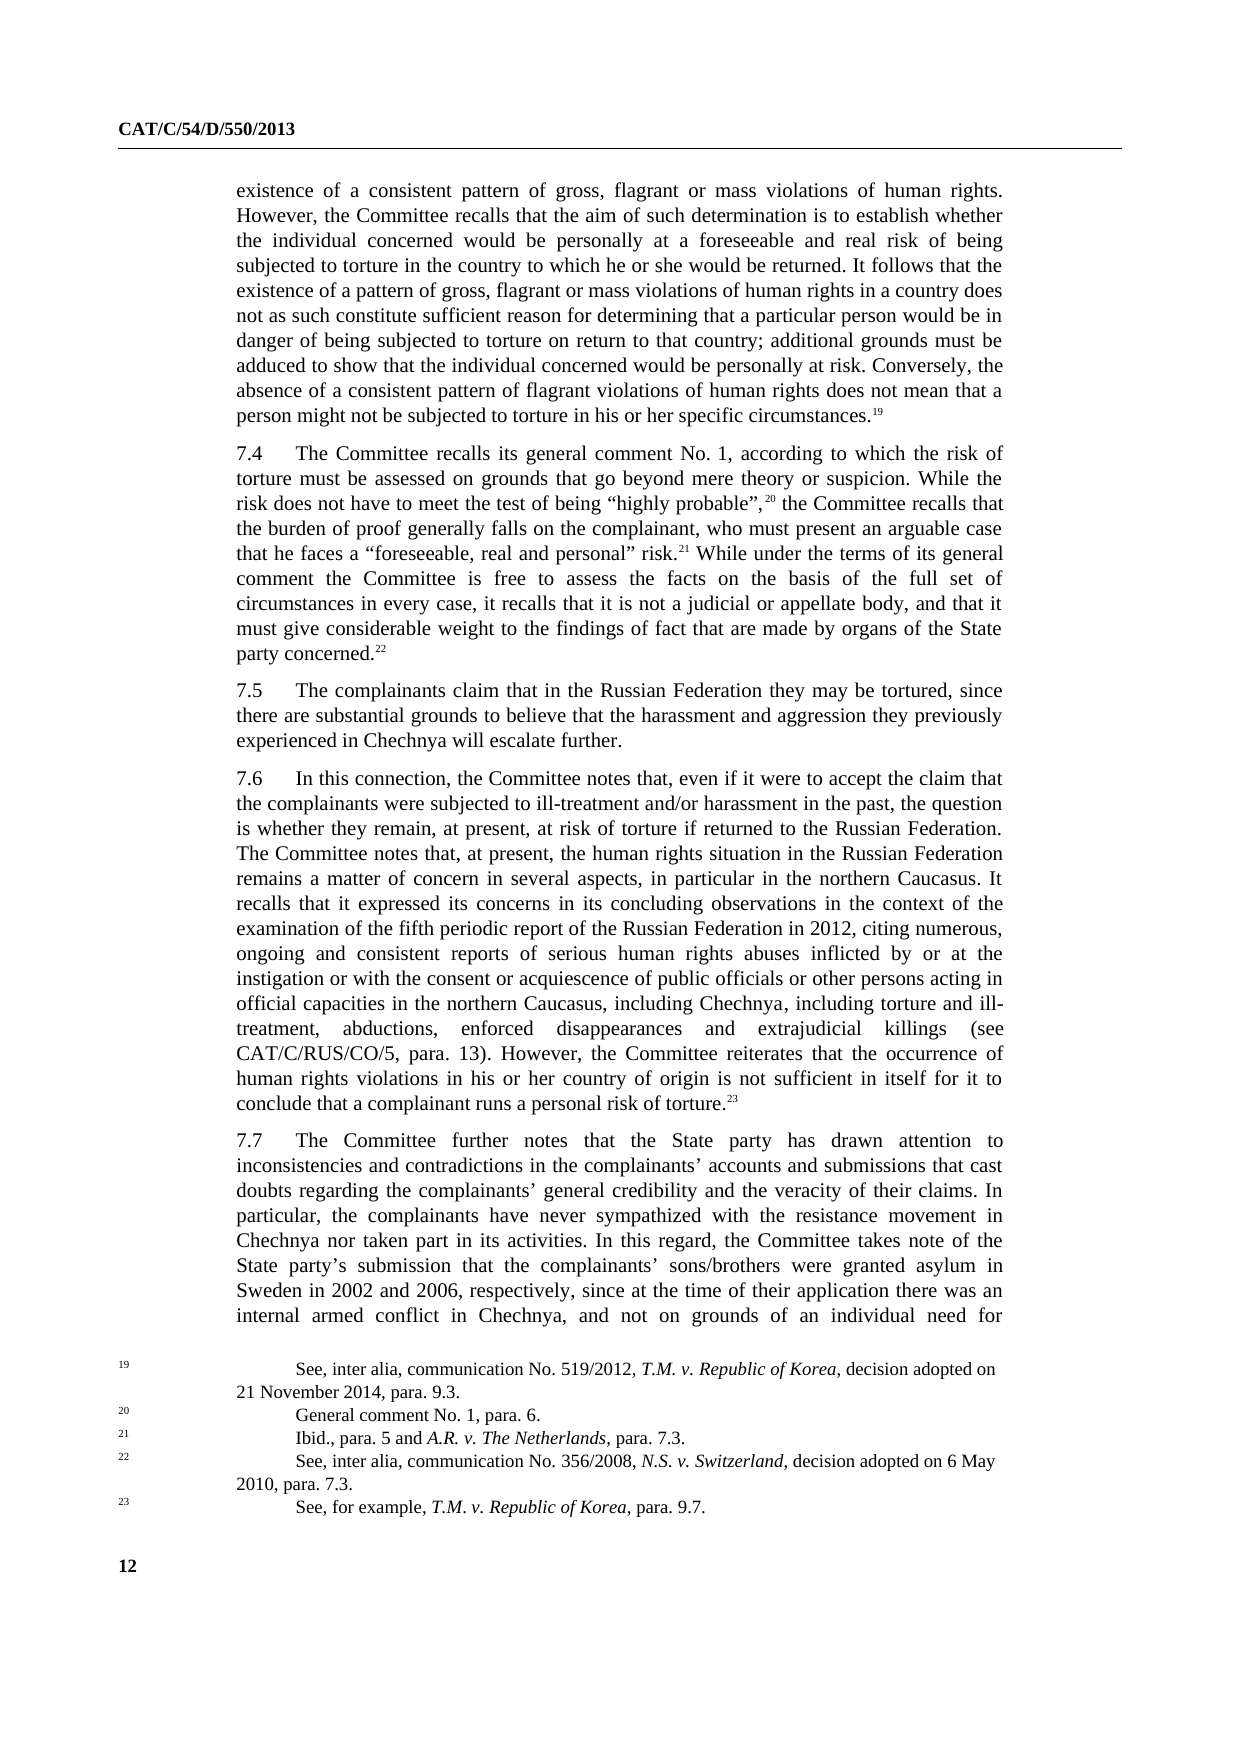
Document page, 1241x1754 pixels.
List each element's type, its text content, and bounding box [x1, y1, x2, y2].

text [236, 1127, 1004, 1327]
text 7.6 In this connection, the Committee notes that, even if it were to accept the claim that the complainants were subjected to ill-treatment and/or harassment in the past, the question is whether they remain, at present, at risk of torture if returned to the Russian Federation. The Committee notes that, at present, the human rights situation in the Russian Federation remains a matter of concern in several aspects, in particular in the northern Caucasus. It recalls that it expressed its concerns in its concluding observations in the context of the examination of the fifth periodic report of the Russian Federation in 2012, citing numerous, ongoing and consistent reports of serious human rights abuses inflicted by or at the instigation or with the consent or acquiescence of public officials or other persons acting in official capacities in the northern Caucasus, including Chechnya, including torture and ill-treatment, abductions, enforced disappearances and extrajudicial killings (see CAT/C/RUS/CO/5, para. 13). However, the Committee reiterates that the occurrence of human rights violations in his or her country of origin is not sufficient in itself for it to conclude that a complainant runs a personal risk of torture. [236, 765, 1004, 1115]
text 7.5 The complainants claim that in the Russian Federation they may be tortured, since there are substantial grounds to believe that the harassment and aggression they previously experienced in Chechnya will escalate further. [236, 677, 1004, 752]
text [236, 177, 1004, 427]
text 7.4 The Committee recalls its general comment No. 1, according to which the risk of torture must be assessed on grounds that go beyond mere theory or suspicion. While the risk does not have to meet the test of being “highly probable”, the Committee recalls that the burden of proof generally falls on the complainant, who must present an arguable case that he faces a “foreseeable, real and personal” risk. While under the terms of its general comment the Committee is free to assess the facts on the basis of the full set of circumstances in every case, it recalls that it is not a judicial or appellate body, and that it must give considerable weight to the findings of fact that are made by organs of the State party concerned. [236, 440, 1004, 665]
